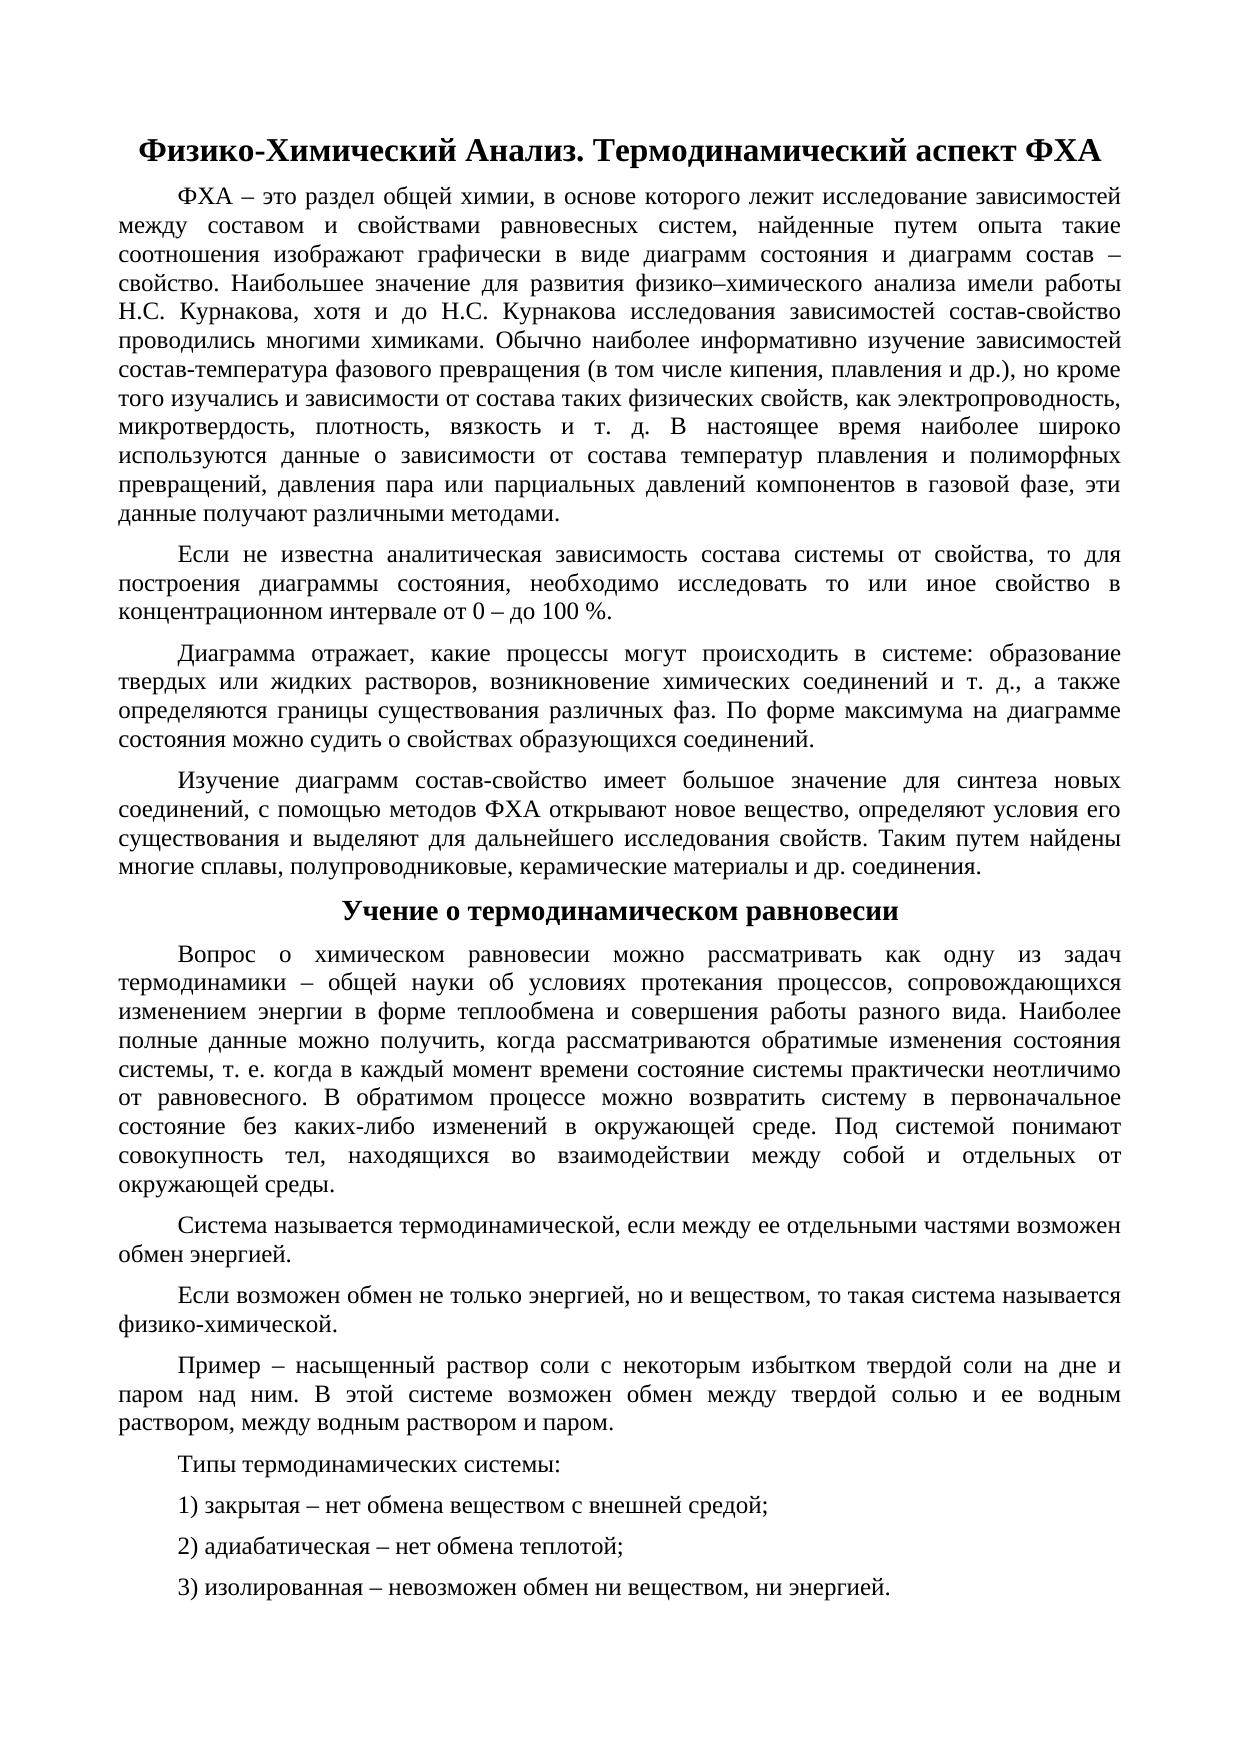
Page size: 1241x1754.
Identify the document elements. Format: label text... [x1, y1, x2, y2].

text Пример – насыщенный раствор соли с некоторым избытком твердой соли на дне и паром над ним. В этой системе возможен обмен между твердой солью и ее водным раствором, между водным раствором и паром. [118, 1350, 1122, 1436]
text 3) изолированная – невозможен обмен ни веществом, ни энергией. [118, 1572, 1122, 1601]
text 2) адиабатическая – нет обмена теплотой; [118, 1531, 1122, 1560]
text Изучение диаграмм состав-свойство имеет большое значение для синтеза новых соединений, с помощью методов ФХА открывают новое вещество, определяют условия его существования и выделяют для дальнейшего исследования свойств. Таким путем найдены многие сплавы, полупроводниковые, керамические материалы и др. соединения. [118, 765, 1122, 880]
text 1) закрытая – нет обмена веществом с внешней средой; [118, 1490, 1122, 1519]
text Учение о термодинамическом равновесии [118, 893, 1122, 926]
text Если возможен обмен не только энергией, но и веществом, то такая система называется физико-химической. [118, 1280, 1122, 1337]
text Физико-Химический Анализ. Термодинамический аспект ФХА [118, 131, 1122, 169]
text Система называется термодинамической, если между ее отдельными частями возможен обмен энергией. [118, 1210, 1122, 1267]
text Если не известна аналитическая зависимость состава системы от свойства, то для построения диаграммы состояния, необходимо исследовать то или иное свойство в концентрационном интервале от 0 – до 100 %. [118, 539, 1122, 625]
text Диаграмма отражает, какие процессы могут происходить в системе: образование твердых или жидких растворов, возникновение химических соединений и т. д., а также определяются границы существования различных фаз. По форме максимума на диаграмме состояния можно судить о свойствах образующихся соединений. [118, 638, 1122, 753]
text Типы термодинамических системы: [118, 1449, 1122, 1477]
text ФХА – это раздел общей химии, в основе которого лежит исследование зависимостей между составом и свойствами равновесных систем, найденные путем опыта такие соотношения изображают графически в виде диаграмм состояния и диаграмм состав – свойство. Наибольшее значение для развития физико–химического анализа имели работы Н.С. Курнакова, хотя и до Н.С. Курнакова исследования зависимостей состав-свойство проводились многими химиками. Обычно наиболее информативно изучение зависимостей состав-температура фазового превращения (в том числе кипения, плавления и др.), но кроме того изучались и зависимости от состава таких физических свойств, как электропроводность, микротвердость, плотность, вязкость и т. д. В настоящее время наиболее широко используются данные о зависимости от состава температур плавления и полиморфных превращений, давления пара или парциальных давлений компонентов в газовой фазе, эти данные получают различными методами. [118, 181, 1122, 526]
text Вопрос о химическом равновесии можно рассматривать как одну из задач термодинамики – общей науки об условиях протекания процессов, сопровождающихся изменением энергии в форме теплообмена и совершения работы разного вида. Наиболее полные данные можно получить, когда рассматриваются обратимые изменения состояния системы, т. е. когда в каждый момент времени состояние системы практически неотличимо от равновесного. В обратимом процессе можно возвратить систему в первоначальное состояние без каких-либо изменений в окружающей среде. Под системой понимают совокупность тел, находящихся во взаимодействии между собой и отдельных от окружающей среды. [118, 939, 1122, 1197]
